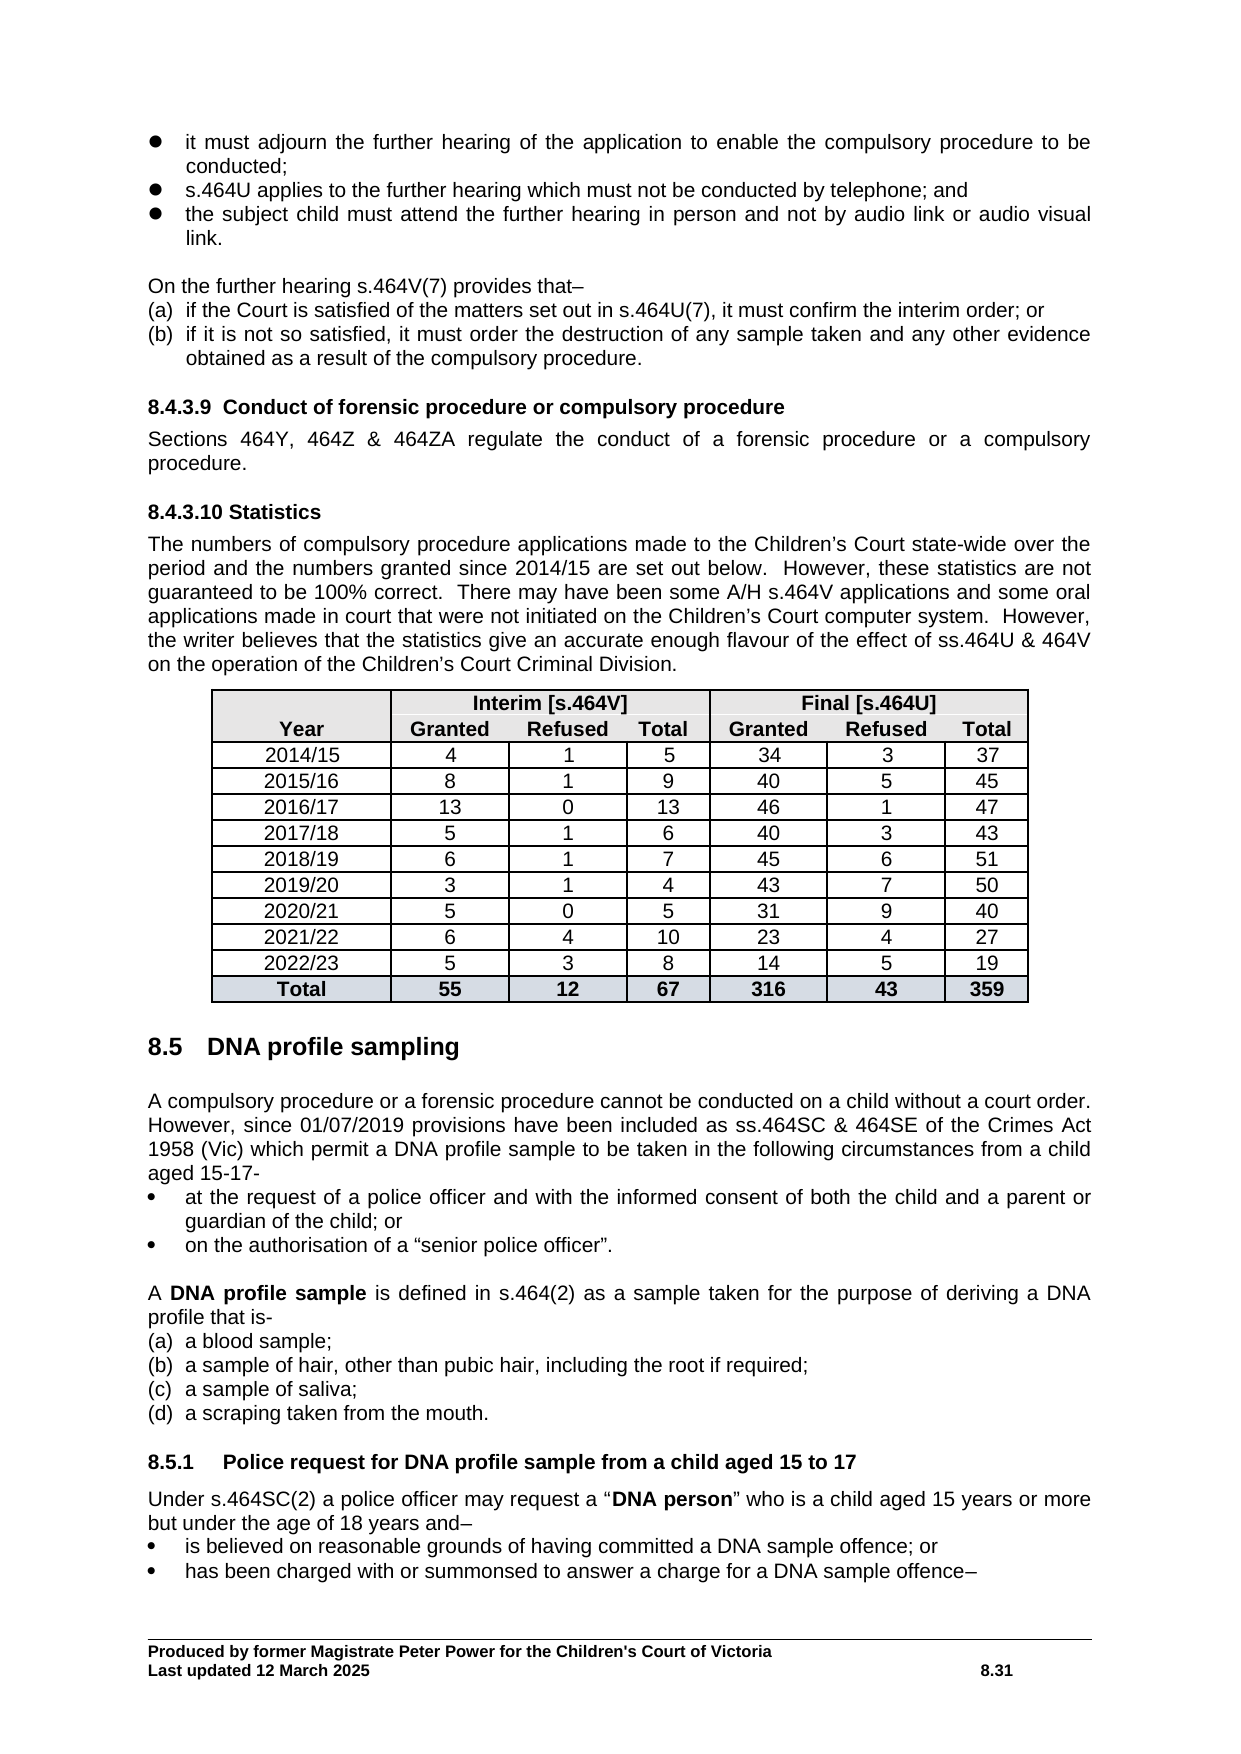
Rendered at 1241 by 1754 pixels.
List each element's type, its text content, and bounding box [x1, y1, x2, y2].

table_cell 359 [946, 977, 1027, 1001]
table_cell 4 [828, 925, 944, 949]
table_cell 6 [392, 925, 508, 949]
table_cell 3 [828, 743, 944, 767]
list a sample of hair, other than pubic hair, including the root if required; [148, 1353, 1092, 1377]
text (b) if it is not so satisfied, it must order the destruction of any sample taken and any other evidence obtained as a result of the compulsory procedure. [148, 322, 1092, 370]
table_cell 5 [628, 899, 709, 923]
table_cell 1 [510, 821, 626, 845]
table_cell 5 [392, 899, 508, 923]
table_cell 43 [946, 821, 1027, 845]
table_cell 0 [510, 795, 626, 819]
subtitle 8.5.1 Police request for DNA profile sample from a child aged 15 to 17 [148, 1449, 1092, 1474]
subtitle 8.4.3.9 Conduct of forensic procedure or compulsory procedure [148, 394, 1092, 419]
list has been charged with or summonsed to answer a charge for a DNA sample offence– [148, 1558, 1092, 1582]
subtitle 8.5 DNA profile sampling [148, 1032, 1092, 1061]
table_cell 3 [392, 873, 508, 897]
list at the request of a police officer and with the informed consent of both the child and a parent or guardian of the child; or [148, 1185, 1092, 1233]
table_cell 9 [628, 769, 709, 793]
table_cell 31 [711, 899, 826, 923]
table_cell 19 [946, 951, 1027, 975]
table_cell 46 [711, 795, 826, 819]
table_cell 50 [946, 873, 1027, 897]
list is believed on reasonable grounds of having committed a DNA sample offence; or [148, 1534, 1092, 1558]
table_cell 6 [828, 847, 944, 871]
table_cell 9 [828, 899, 944, 923]
table_cell 5 [392, 821, 508, 845]
table_cell Total [945, 715, 1027, 741]
list s.464U applies to the further hearing which must not be conducted by telephone; and [148, 178, 1092, 202]
table_cell 45 [711, 847, 826, 871]
text Sections 464Y, 464Z & 464ZA regulate the conduct of a forensic procedure or a compulsory procedure. [148, 427, 1092, 475]
table_cell 2019/20 [213, 873, 390, 897]
table_cell 8 [392, 769, 508, 793]
table_cell 2016/17 [213, 795, 390, 819]
table_cell 1 [828, 795, 944, 819]
table_cell 34 [711, 743, 826, 767]
table_cell 13 [628, 795, 709, 819]
table_cell 1 [510, 873, 626, 897]
list on the authorisation of a “senior police officer”. [148, 1233, 1092, 1257]
text A compulsory procedure or a forensic procedure cannot be conducted on a child without a court order. However, since 01/07/2019 provisions have been included as ss.464SC & 464SE of the Crimes Act 1958 (Vic) which permit a DNA profile sample to be taken in the following circumstances from a child aged 15-17- [148, 1089, 1092, 1185]
table_cell 4 [510, 925, 626, 949]
table_cell 3 [828, 821, 944, 845]
text On the further hearing s.464V(7) provides that– [148, 274, 1092, 298]
table_cell Total [627, 715, 709, 741]
table_cell 2018/19 [213, 847, 390, 871]
table_cell Total [213, 977, 390, 1001]
table_cell 5 [392, 951, 508, 975]
table_header Final [s.464U] [711, 691, 1027, 714]
table_cell 43 [828, 977, 944, 1001]
table_cell 5 [828, 951, 944, 975]
table_cell 23 [711, 925, 826, 949]
table_cell 7 [628, 847, 709, 871]
list the subject child must attend the further hearing in person and not by audio link or audio visual link. [148, 202, 1092, 250]
table_cell 13 [392, 795, 508, 819]
table_cell 4 [628, 873, 709, 897]
table_cell 10 [628, 925, 709, 949]
table_cell 2017/18 [213, 821, 390, 845]
table_cell Granted [711, 715, 827, 741]
table_cell 1 [510, 847, 626, 871]
table_cell 37 [946, 743, 1027, 767]
table_cell 5 [828, 769, 944, 793]
table_cell 2021/22 [213, 925, 390, 949]
table_cell 27 [946, 925, 1027, 949]
table_cell Refused [827, 715, 945, 741]
text Under s.464SC(2) a police officer may request a “DNA person” who is a child aged 15 years or more but under the age of 18 years and– [148, 1486, 1092, 1534]
table_cell 7 [828, 873, 944, 897]
table_cell 4 [392, 743, 508, 767]
list a sample of saliva; [148, 1377, 1092, 1401]
table_cell 40 [711, 821, 826, 845]
table_cell Granted [392, 715, 509, 741]
table_cell 12 [510, 977, 626, 1001]
table_cell 3 [510, 951, 626, 975]
table_cell 2020/21 [213, 899, 390, 923]
table_cell 6 [392, 847, 508, 871]
table_cell 67 [628, 977, 709, 1001]
list it must adjourn the further hearing of the application to enable the compulsory procedure to be conducted; [148, 130, 1092, 178]
table_cell 5 [628, 743, 709, 767]
table_cell 1 [510, 769, 626, 793]
table_cell Refused [509, 715, 627, 741]
table_cell 2014/15 [213, 743, 390, 767]
table_cell 0 [510, 899, 626, 923]
text The numbers of compulsory procedure applications made to the Children’s Court state-wide over the period and the numbers granted since 2014/15 are set out below. However, these statistics are not guaranteed to be 100% correct. There may have been some A/H s.464V applications and some oral applications made in court that were not initiated on the Children’s Court computer system. However, the writer believes that the statistics give an accurate enough flavour of the effect of ss.464U & 464V on the operation of the Children’s Court Criminal Division. [148, 532, 1092, 676]
table_cell 45 [946, 769, 1027, 793]
table_cell 47 [946, 795, 1027, 819]
table_cell 2015/16 [213, 769, 390, 793]
table_header Year [213, 691, 390, 741]
table_cell 14 [711, 951, 826, 975]
table_cell 40 [946, 899, 1027, 923]
table_cell 51 [946, 847, 1027, 871]
table_cell 2022/23 [213, 951, 390, 975]
text (a) if the Court is satisfied of the matters set out in s.464U(7), it must confirm the interim order; or [148, 298, 1092, 322]
list a scraping taken from the mouth. [148, 1401, 1092, 1425]
table_cell 43 [711, 873, 826, 897]
table_cell 1 [510, 743, 626, 767]
table_cell 55 [392, 977, 508, 1001]
table_cell 8 [628, 951, 709, 975]
text A DNA profile sample is defined in s.464(2) as a sample taken for the purpose of deriving a DNA profile that is- [148, 1281, 1092, 1329]
table_cell 6 [628, 821, 709, 845]
table_cell 316 [711, 977, 826, 1001]
list a blood sample; [148, 1329, 1092, 1353]
table_header Interim [s.464V] [392, 691, 709, 714]
subtitle 8.4.3.10 Statistics [148, 499, 1092, 524]
table_cell 40 [711, 769, 826, 793]
